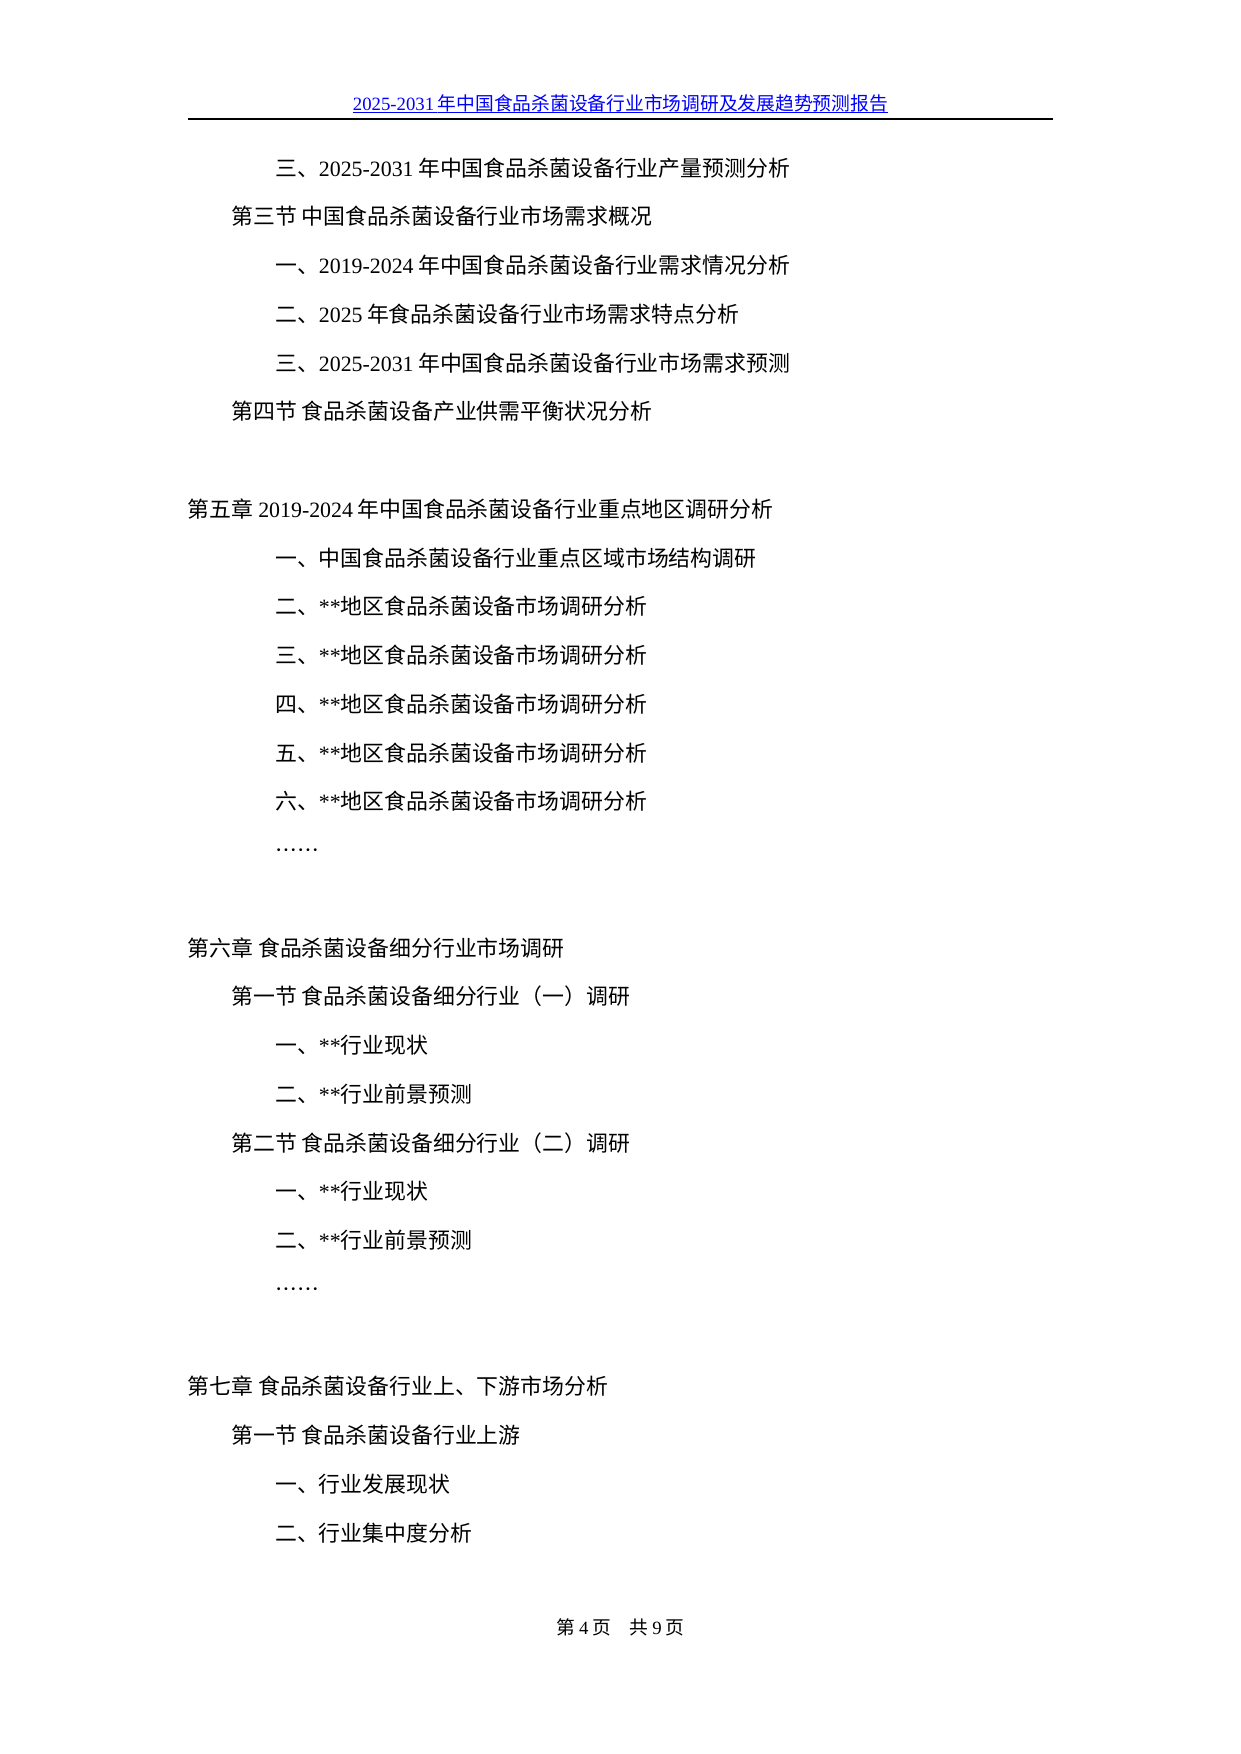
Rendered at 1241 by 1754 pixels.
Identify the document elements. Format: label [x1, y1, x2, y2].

text [187, 150, 1053, 1548]
